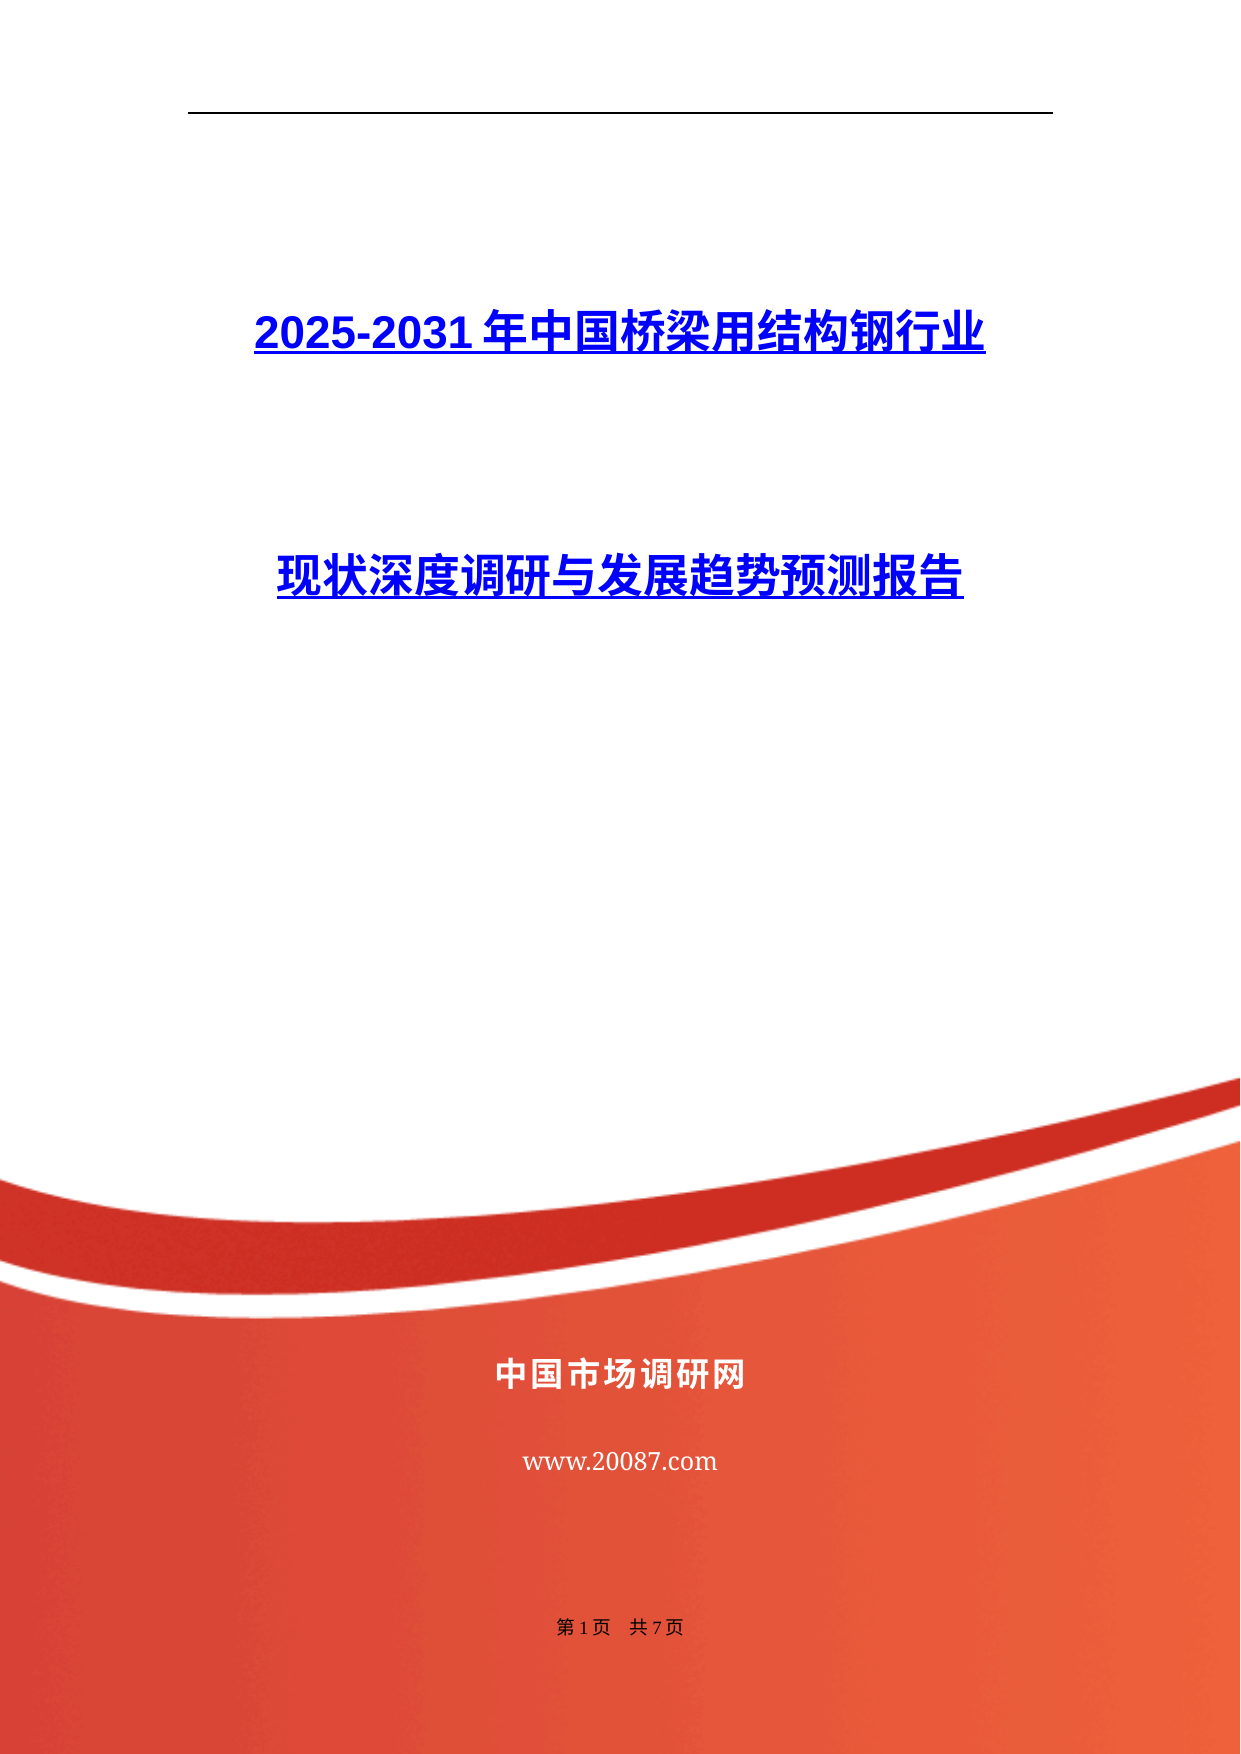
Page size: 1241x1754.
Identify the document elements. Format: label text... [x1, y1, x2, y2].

table_header 2025-2031年中国桥梁用结构钢行业现状深度调研与发展趋势预测报告 [188, 207, 1053, 773]
subtitle 中国市场调研网 [187, 1339, 1053, 1404]
picture [0, 1006, 1241, 1754]
text www.20087.com [187, 1428, 1053, 1493]
